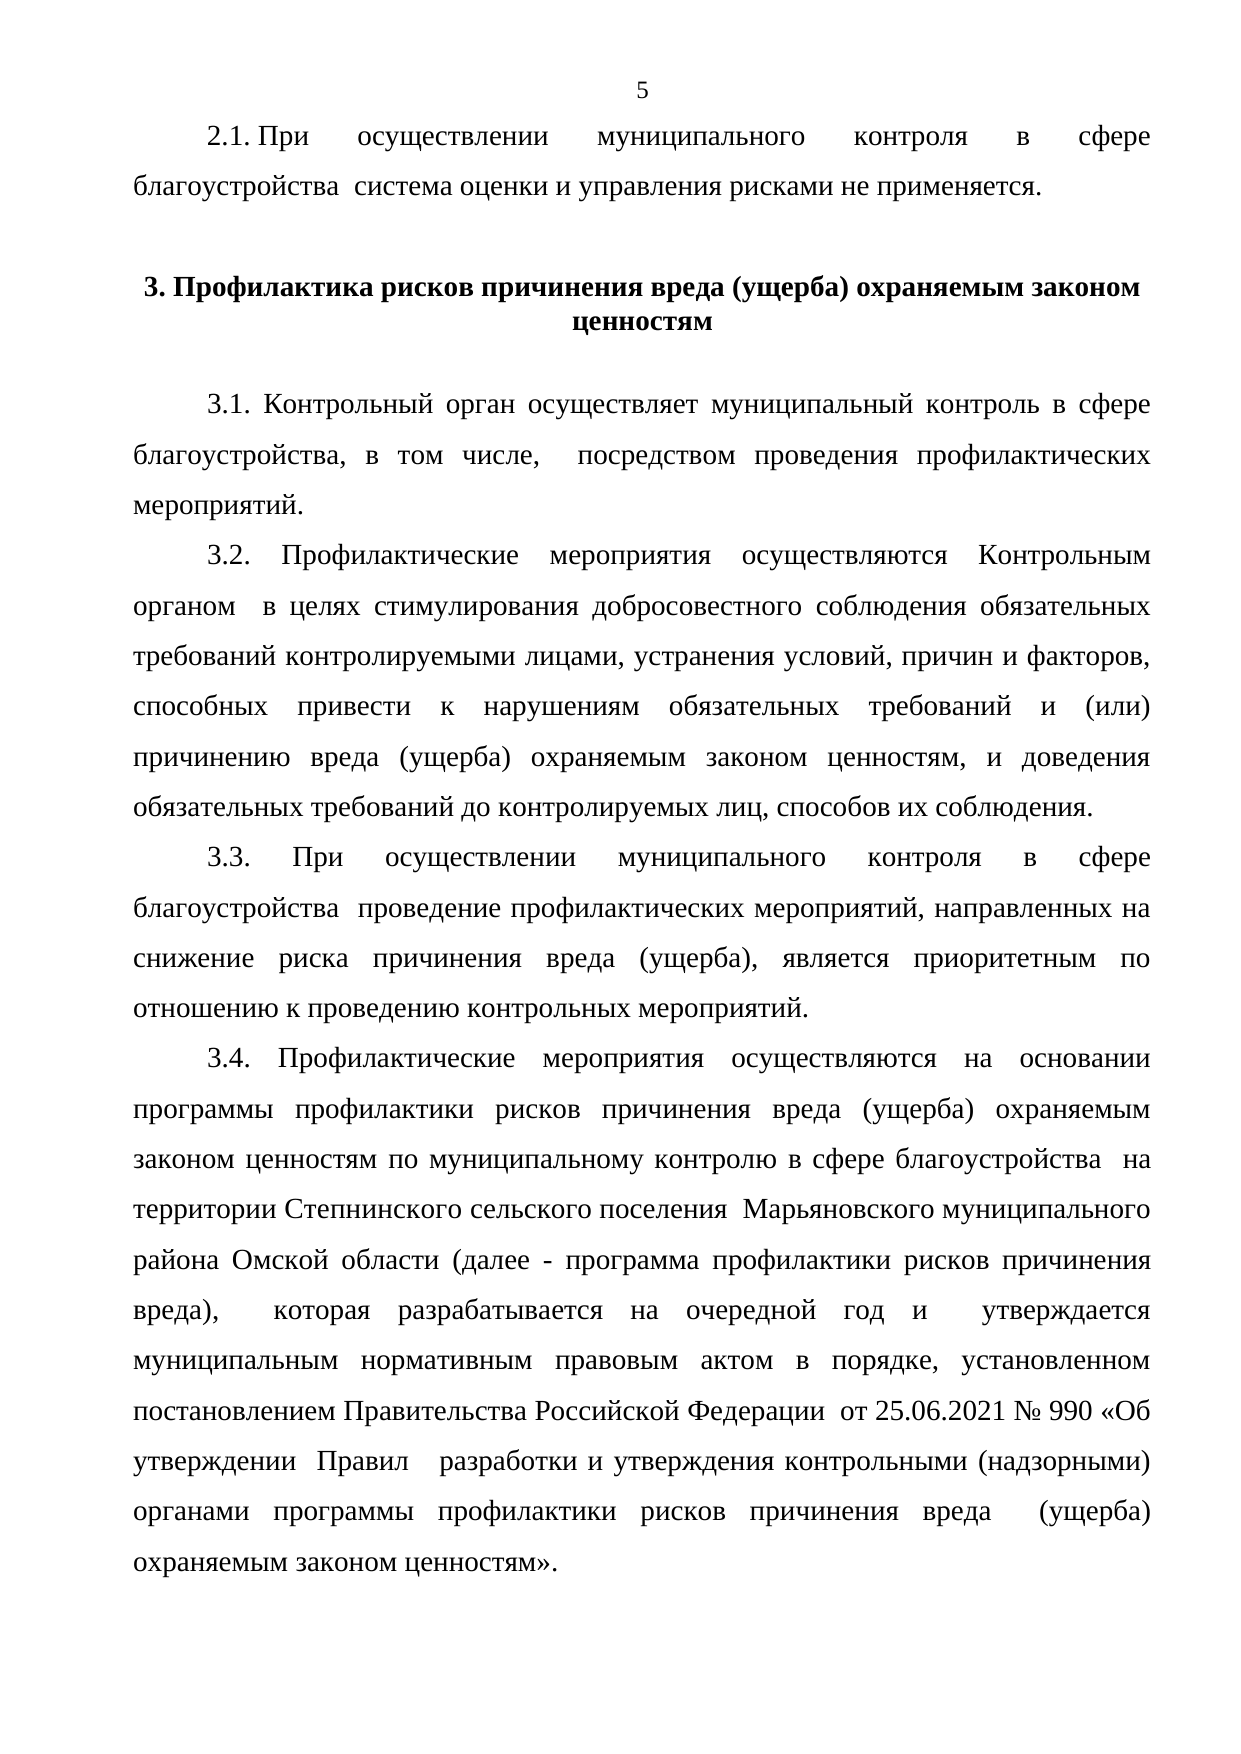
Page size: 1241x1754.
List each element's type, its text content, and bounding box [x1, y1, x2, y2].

text 3.2. Профилактические мероприятия осуществляются Контрольным органом в целях стимулирования добросовестного соблюдения обязательных требований контролируемыми лицами, устранения условий, причин и факторов, способных привести к нарушениям обязательных требований и (или) причинению вреда (ущерба) охраняемым законом ценностям, и доведения обязательных требований до контролируемых лиц, способов их соблюдения. [133, 537, 1152, 823]
text 3.1. Контрольный орган осуществляет муниципальный контроль в сфере благоустройства, в том числе, посредством проведения профилактических мероприятий. [133, 387, 1152, 521]
text 3. Профилактика рисков причинения вреда (ущерба) охраняемым законом ценностям [133, 269, 1152, 336]
text 3.3. При осуществлении муниципального контроля в сфере благоустройства проведение профилактических мероприятий, направленных на снижение риска причинения вреда (ущерба), является приоритетным по отношению к проведению контрольных мероприятий. [133, 839, 1152, 1024]
text 2.1. При осуществлении муниципального контроля в сфере благоустройства система оценки и управления рисками не применяется. [133, 118, 1152, 202]
text 3.4. Профилактические мероприятия осуществляются на основании программы профилактики рисков причинения вреда (ущерба) охраняемым законом ценностям по муниципальному контролю в сфере благоустройства на территории Степнинского сельского поселения Марьяновского муниципального района Омской области (далее - программа профилактики рисков причинения вреда), которая разрабатывается на очередной год и утверждается муниципальным нормативным правовым актом в порядке, установленном постановлением Правительства Российской Федерации от 25.06.2021 № 990 «Об утверждении Правил разработки и утверждения контрольными (надзорными) органами программы профилактики рисков причинения вреда (ущерба) охраняемым законом ценностям». [133, 1041, 1152, 1577]
